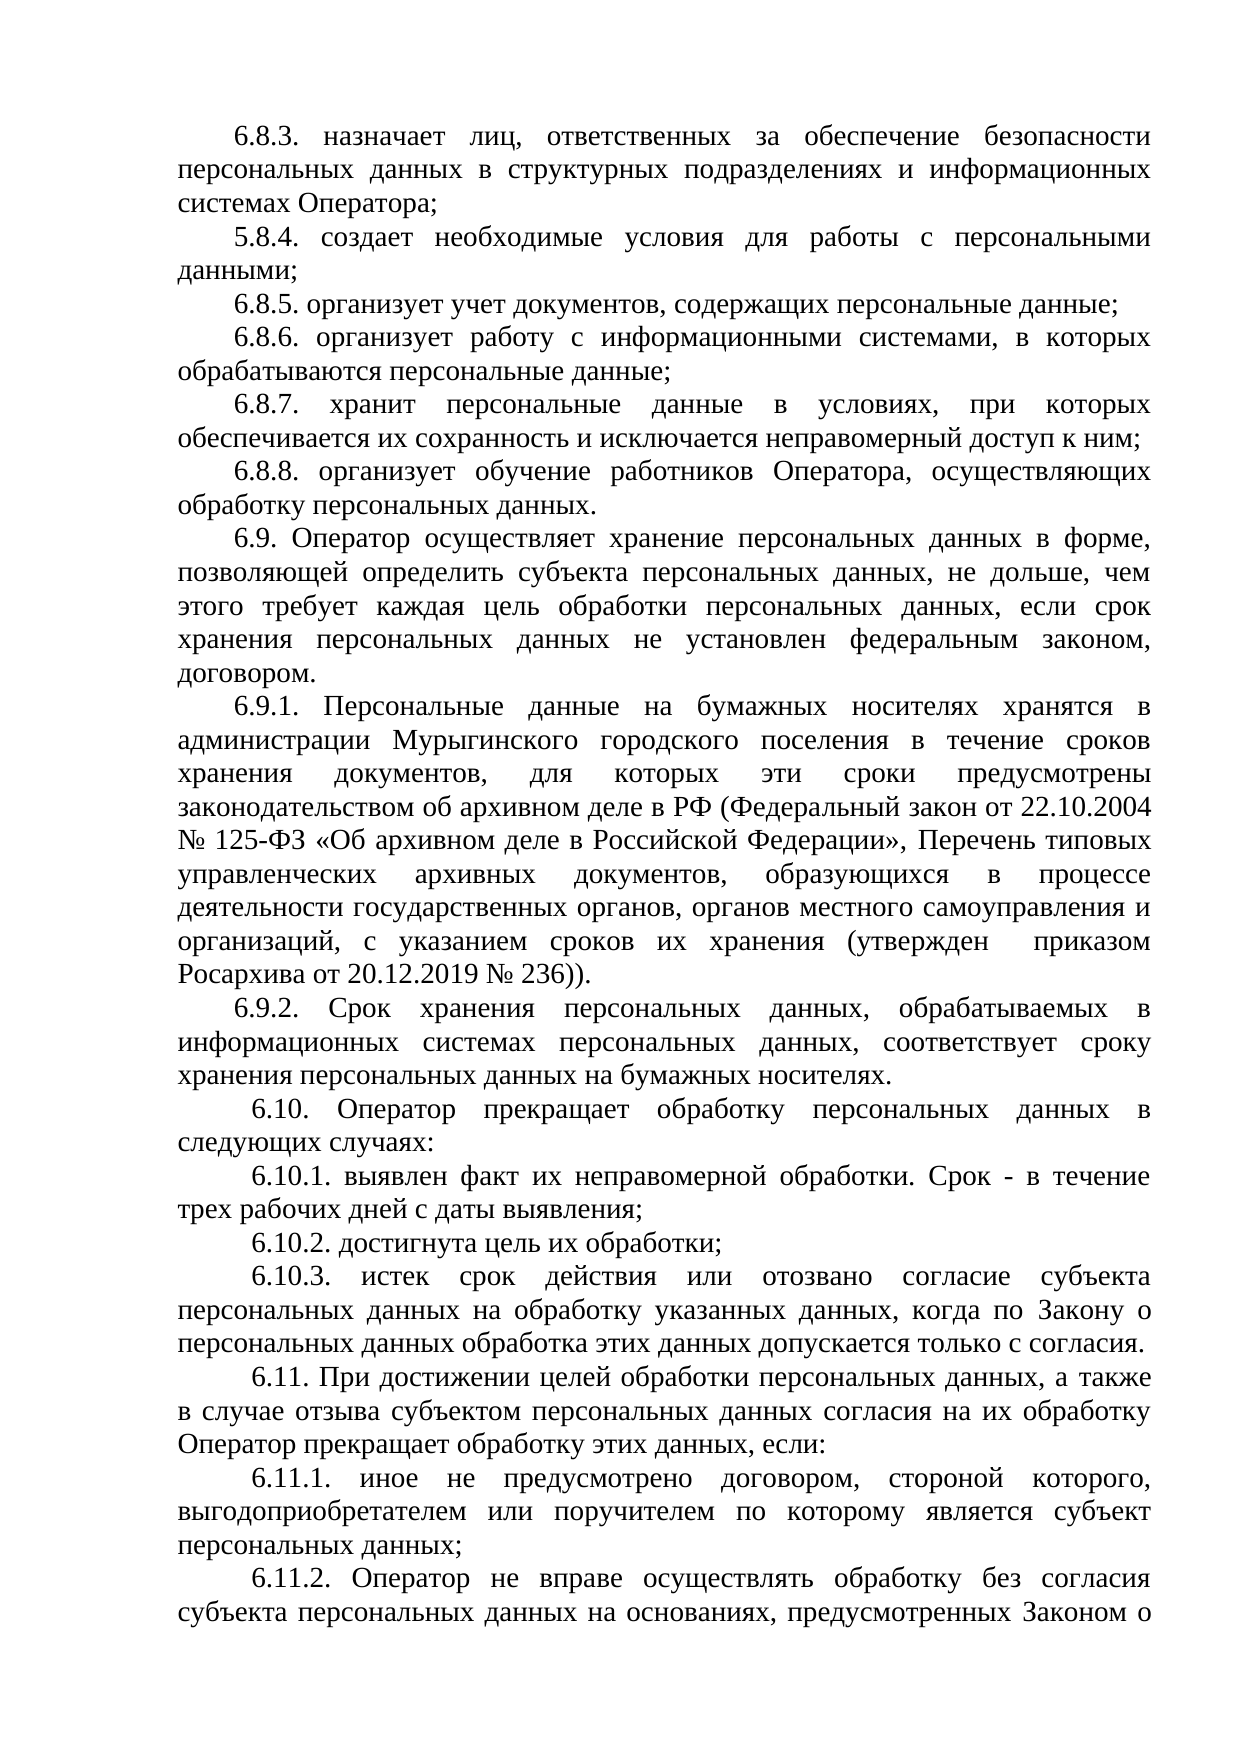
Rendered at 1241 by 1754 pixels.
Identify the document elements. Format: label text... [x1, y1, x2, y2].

text 6.9.1. Персональные данные на бумажных носителях хранятся в администрации Мурыгинского городского поселения в течение сроков хранения документов, для которых эти сроки предусмотрены законодательством об архивном деле в РФ (Федеральный закон от 22.10.2004 № 125-ФЗ «Об архивном деле в Российской Федерации», Перечень типовых управленческих архивных документов, образующихся в процессе деятельности государственных органов, органов местного самоуправления и организаций, с указанием сроков их хранения (утвержден приказом Росархива от 20.12.2019 № 236)). [177, 688, 1152, 990]
text 6.10.2. достигнута цель их обработки; [177, 1225, 1152, 1258]
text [177, 1560, 1152, 1627]
text 6.8.5. организует учет документов, содержащих персональные данные; [177, 286, 1152, 319]
text 5.8.4. создает необходимые условия для работы с персональными данными; [177, 219, 1152, 286]
text 6.10.1. выявлен факт их неправомерной обработки. Срок - в течение трех рабочих дней с даты выявления; [177, 1158, 1152, 1225]
text 6.10. Оператор прекращает обработку персональных данных в следующих случаях: [177, 1091, 1152, 1158]
text 6.9.2. Срок хранения персональных данных, обрабатываемых в информационных системах персональных данных, соответствует сроку хранения персональных данных на бумажных носителях. [177, 990, 1152, 1091]
text 6.11. При достижении целей обработки персональных данных, а также в случае отзыва субъектом персональных данных согласия на их обработку Оператор прекращает обработку этих данных, если: [177, 1359, 1152, 1460]
text 6.8.7. хранит персональные данные в условиях, при которых обеспечивается их сохранность и исключается неправомерный доступ к ним; [177, 386, 1152, 453]
text 6.8.3. назначает лиц, ответственных за обеспечение безопасности персональных данных в структурных подразделениях и информационных системах Оператора; [177, 118, 1152, 219]
text 6.8.6. организует работу с информационными системами, в которых обрабатываются персональные данные; [177, 319, 1152, 386]
text 6.9. Оператор осуществляет хранение персональных данных в форме, позволяющей определить субъекта персональных данных, не дольше, чем этого требует каждая цель обработки персональных данных, если срок хранения персональных данных не установлен федеральным законом, договором. [177, 521, 1152, 688]
text 6.8.8. организует обучение работников Оператора, осуществляющих обработку персональных данных. [177, 453, 1152, 521]
text 6.10.3. истек срок действия или отозвано согласие субъекта персональных данных на обработку указанных данных, когда по Закону о персональных данных обработка этих данных допускается только с согласия. [177, 1258, 1152, 1359]
text 6.11.1. иное не предусмотрено договором, стороной которого, выгодоприобретателем или поручителем по которому является субъект персональных данных; [177, 1460, 1152, 1560]
